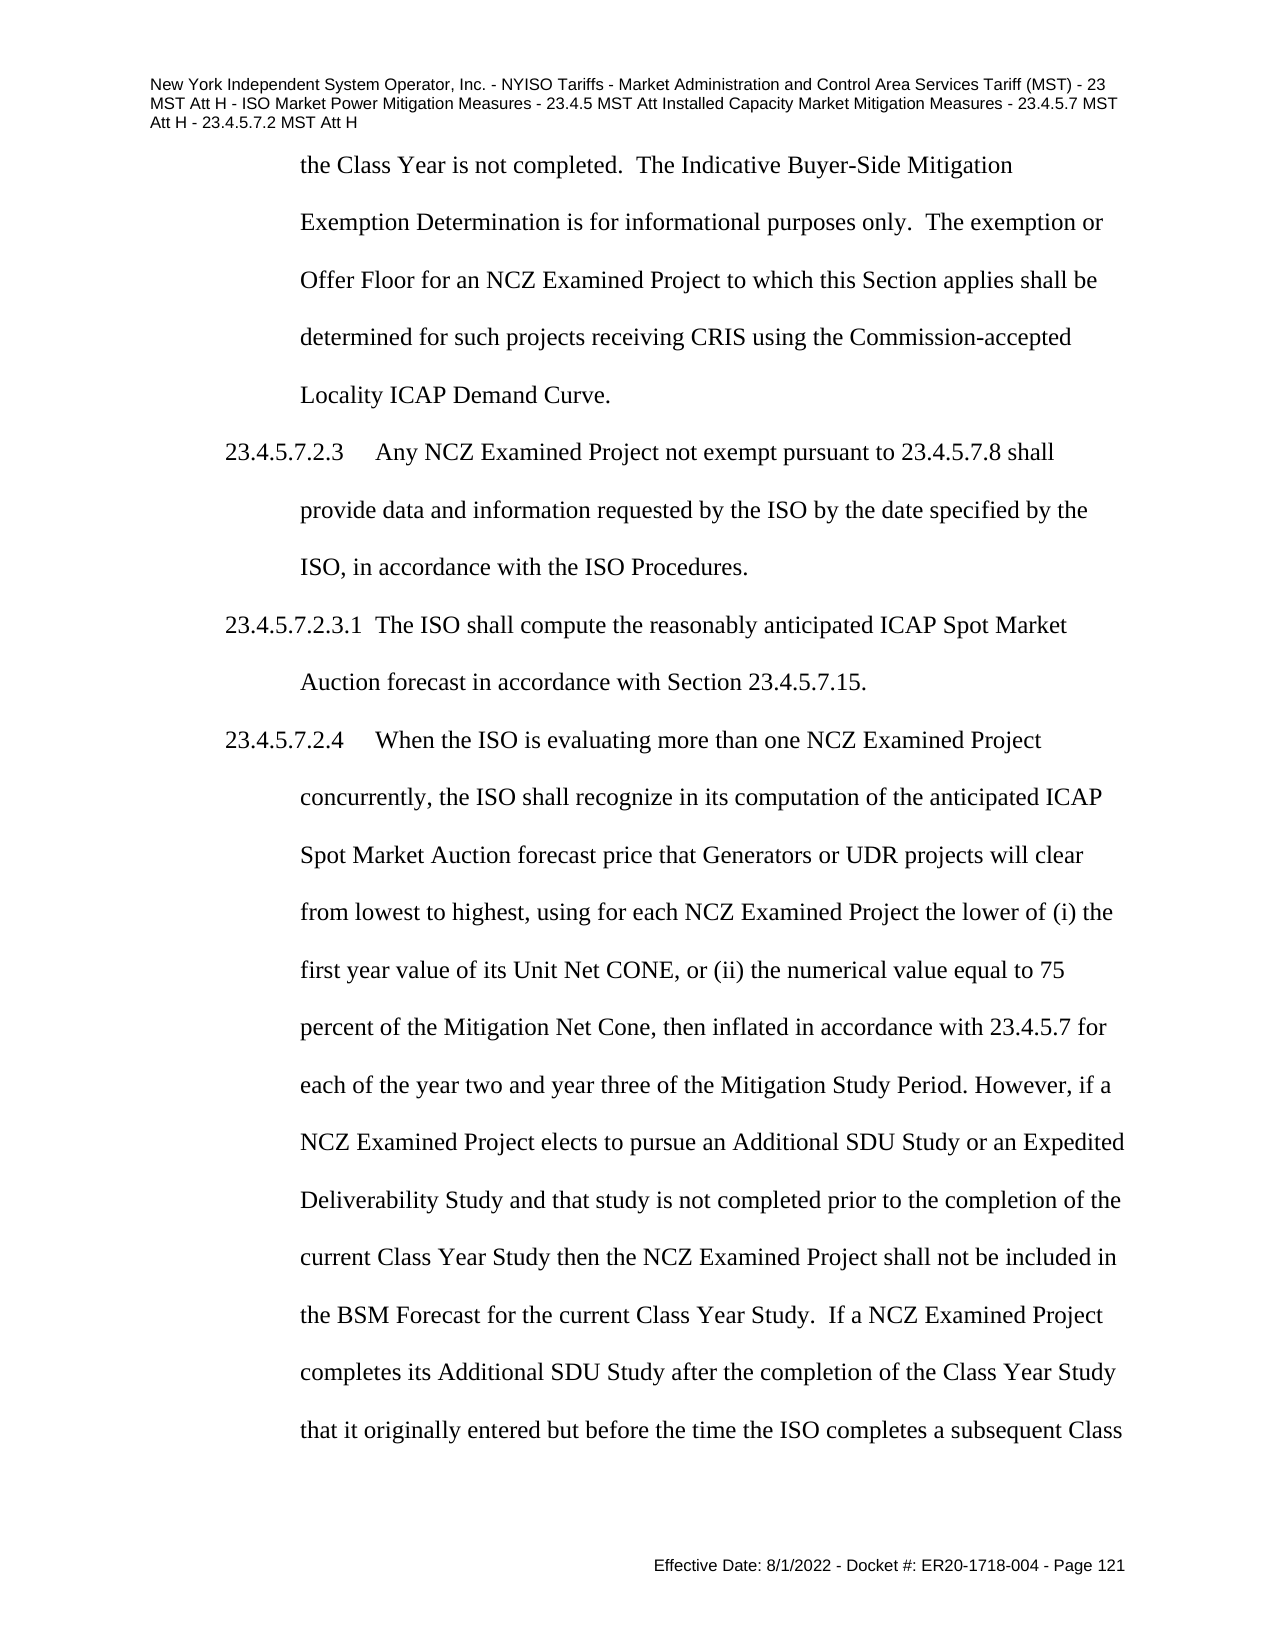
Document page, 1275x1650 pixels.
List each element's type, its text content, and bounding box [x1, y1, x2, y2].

text 23.4.5.7.2.3.1 The ISO shall compute the reasonably anticipated ICAP Spot Market Auction forecast in accordance with Section 23.4.5.7.15. [225, 610, 1125, 696]
text 23.4.5.7.2.3 Any NCZ Examined Project not exempt pursuant to 23.4.5.7.8 shall provide data and information requested by the ISO by the date specified by the ISO, in accordance with the ISO Procedures. [225, 437, 1125, 581]
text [225, 725, 1125, 1444]
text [225, 150, 1125, 409]
